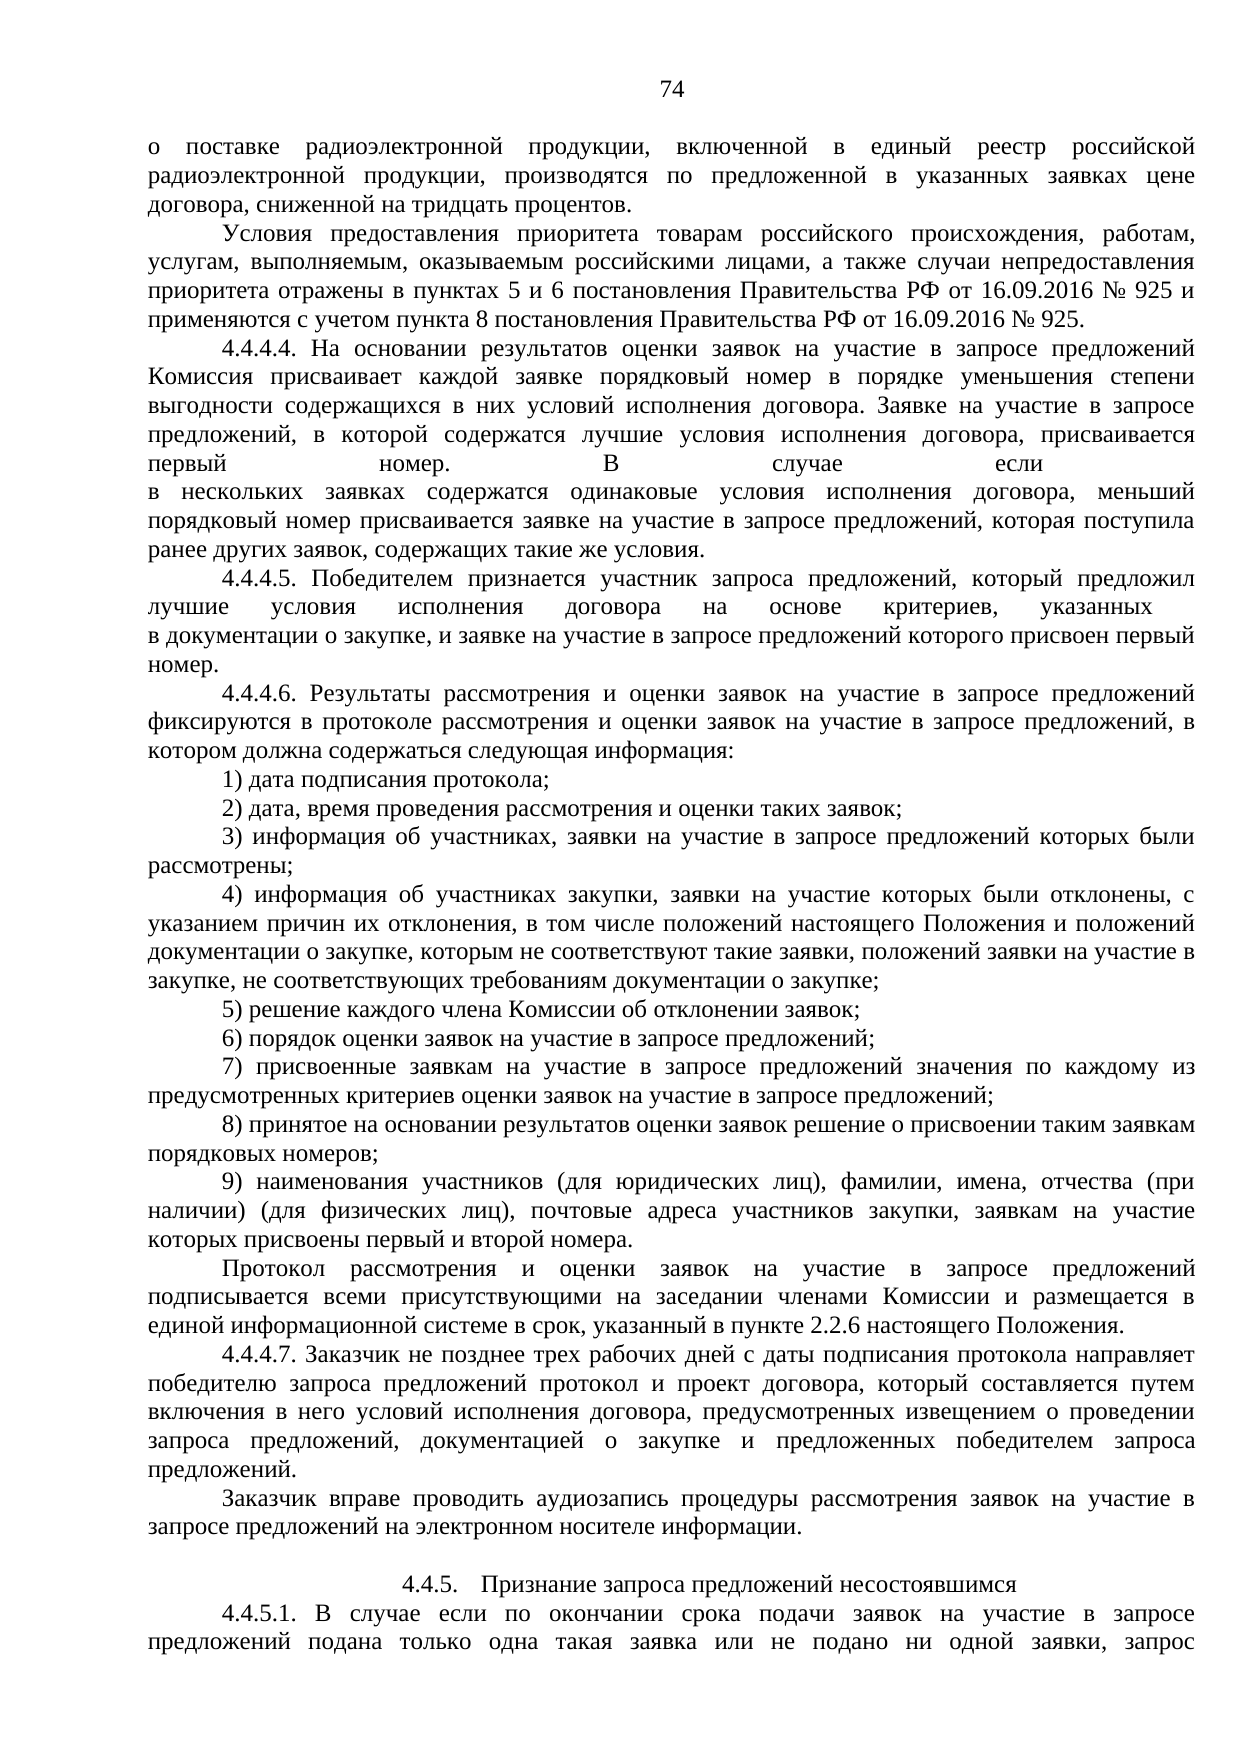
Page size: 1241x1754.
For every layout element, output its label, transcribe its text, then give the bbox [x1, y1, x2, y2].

text 9) наименования участников (для юридических лиц), фамилии, имена, отчества (при наличии) (для физических лиц), почтовые адреса участников закупки, заявкам на участие которых присвоены первый и второй номера. [148, 1166, 1196, 1253]
text Условия предоставления приоритета товарам российского происхождения, работам, услугам, выполняемым, оказываемым российскими лицами, а также случаи непредоставления приоритета отражены в пунктах 5 и 6 постановления Правительства РФ от 16.09.2016 № 925 и применяются с учетом пункта 8 постановления Правительства РФ от 16.09.2016 № 925. [148, 218, 1196, 333]
text 4.4.4.6. Результаты рассмотрения и оценки заявок на участие в запросе предложений фиксируются в протоколе рассмотрения и оценки заявок на участие в запросе предложений, в котором должна содержаться следующая информация: [148, 678, 1196, 764]
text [148, 131, 1196, 218]
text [148, 1598, 1196, 1655]
text 1) дата подписания протокола; [148, 764, 1196, 793]
text 3) информация об участниках, заявки на участие в запросе предложений которых были рассмотрены; [148, 821, 1196, 879]
text 7) присвоенные заявкам на участие в запросе предложений значения по каждому из предусмотренных критериев оценки заявок на участие в запросе предложений; [148, 1051, 1196, 1109]
text 4.4.4.5. Победителем признается участник запроса предложений, который предложил лучшие условия исполнения договора на основе критериев, указанных в документации о закупке, и заявке на участие в запросе предложений которого присвоен первый номер. [148, 563, 1196, 678]
text 4) информация об участниках закупки, заявки на участие которых были отклонены, с указанием причин их отклонения, в том числе положений настоящего Положения и положений документации о закупке, которым не соответствуют такие заявки, положений заявки на участие в закупке, не соответствующих требованиям документации о закупке; [148, 879, 1196, 994]
text 2) дата, время проведения рассмотрения и оценки таких заявок; [148, 793, 1196, 821]
text Заказчик вправе проводить аудиозапись процедуры рассмотрения заявок на участие в запросе предложений на электронном носителе информации. [148, 1483, 1196, 1540]
text 5) решение каждого члена Комиссии об отклонении заявок; [148, 994, 1196, 1023]
text 4.4.4.4. На основании результатов оценки заявок на участие в запросе предложений Комиссия присваивает каждой заявке порядковый номер в порядке уменьшения степени выгодности содержащихся в них условий исполнения договора. Заявке на участие в запросе предложений, в которой содержатся лучшие условия исполнения договора, присваивается первый номер. В случае если в нескольких заявках содержатся одинаковые условия исполнения договора, меньший порядковый номер присваивается заявке на участие в запросе предложений, которая поступила ранее других заявок, содержащих такие же условия. [148, 333, 1196, 563]
text 4.4.4.7. Заказчик не позднее трех рабочих дней с даты подписания протокола направляет победителю запроса предложений протокол и проект договора, который составляется путем включения в него условий исполнения договора, предусмотренных извещением о проведении запроса предложений, документацией о закупке и предложенных победителем запроса предложений. [148, 1339, 1196, 1483]
text 6) порядок оценки заявок на участие в запросе предложений; [148, 1023, 1196, 1051]
text Протокол рассмотрения и оценки заявок на участие в запросе предложений подписывается всеми присутствующими на заседании членами Комиссии и размещается в единой информационной системе в срок, указанный в пункте 2.2.6 настоящего Положения. [148, 1253, 1196, 1339]
subtitle Признание запроса предложений несостоявшимся [223, 1569, 1196, 1598]
text 8) принятое на основании результатов оценки заявок решение о присвоении таким заявкам порядковых номеров; [148, 1109, 1196, 1166]
